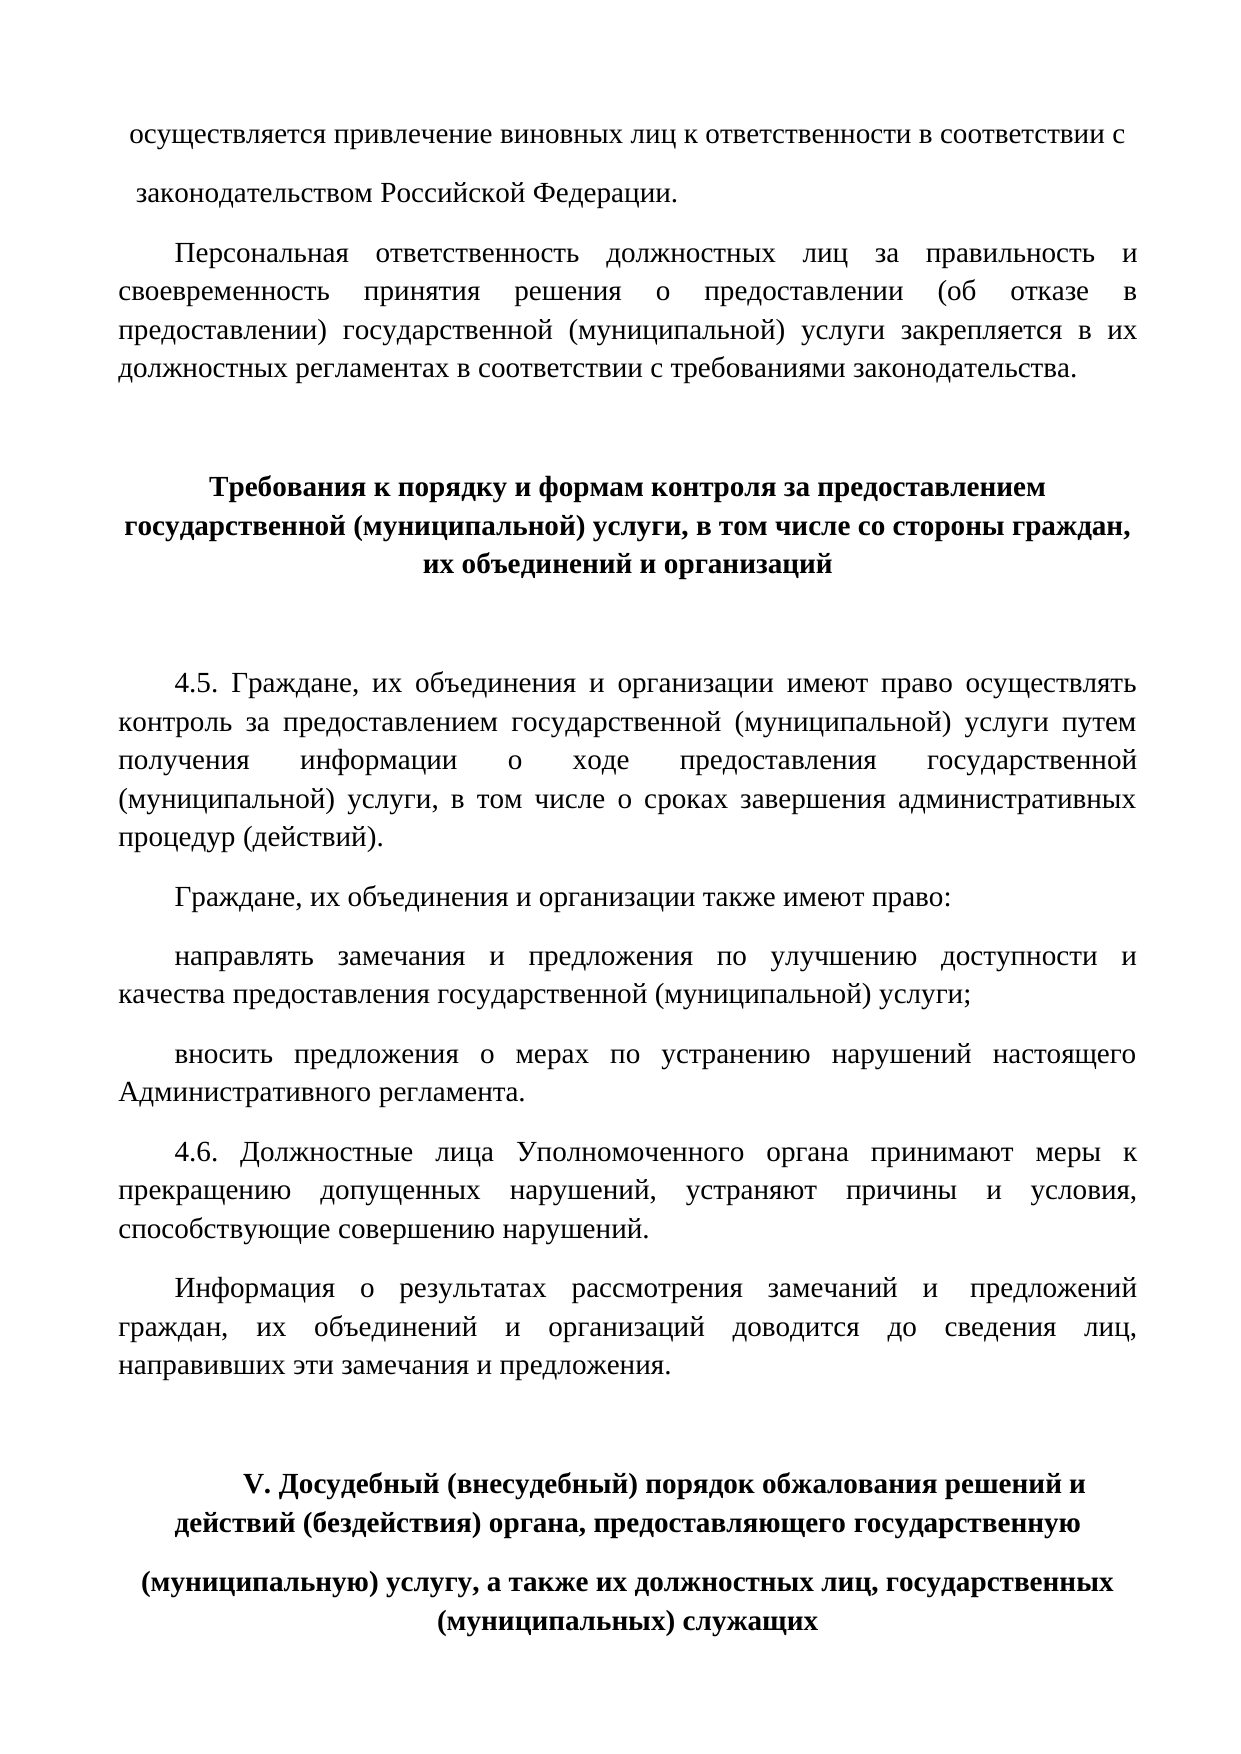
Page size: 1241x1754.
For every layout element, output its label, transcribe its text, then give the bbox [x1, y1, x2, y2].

text Граждане, их объединения и организации также имеют право: [174, 879, 1192, 912]
text Информация о результатах рассмотрения замечаний и предложений граждан, их объединений и организаций доводится до сведения лиц, направивших эти замечания и предложения. [118, 1270, 1137, 1381]
text (муниципальную) услугу, а также их должностных лиц, государственных (муниципальных) служащих [141, 1564, 1114, 1636]
text Персональная ответственность должностных лиц за правильность и своевременность принятия решения о предоставлении (об отказе в предоставлении) государственной (муниципальной) услуги закрепляется в их должностных регламентах в соответствии с требованиями законодательства. [118, 235, 1137, 384]
subtitle Досудебный (внесудебный) порядок обжалования решений и действий (бездействия) органа, предоставляющего государственную [174, 1466, 1086, 1538]
list Должностные лица Уполномоченного органа принимают меры к прекращению допущенных нарушений, устраняют причины и условия, способствующие совершению нарушений. [118, 1134, 1137, 1244]
text направлять замечания и предложения по улучшению доступности и качества предоставления государственной (муниципальной) услуги; [118, 938, 1137, 1010]
text законодательством Российской Федерации. [100, 176, 1137, 209]
subtitle Требования к порядку и формам контроля за предоставлением государственной (муниципальной) услуги, в том числе со стороны граждан, их объединений и организаций [124, 469, 1131, 580]
list Граждане, их объединения и организации имеют право осуществлять контроль за предоставлением государственной (муниципальной) услуги путем получения информации о ходе предоставления государственной (муниципальной) услуги, в том числе о сроках завершения административных процедур (действий). [118, 665, 1137, 853]
text осуществляется привлечение виновных лиц к ответственности в соответствии с [100, 116, 1137, 150]
text вносить предложения о мерах по устранению нарушений настоящего Административного регламента. [118, 1036, 1137, 1108]
